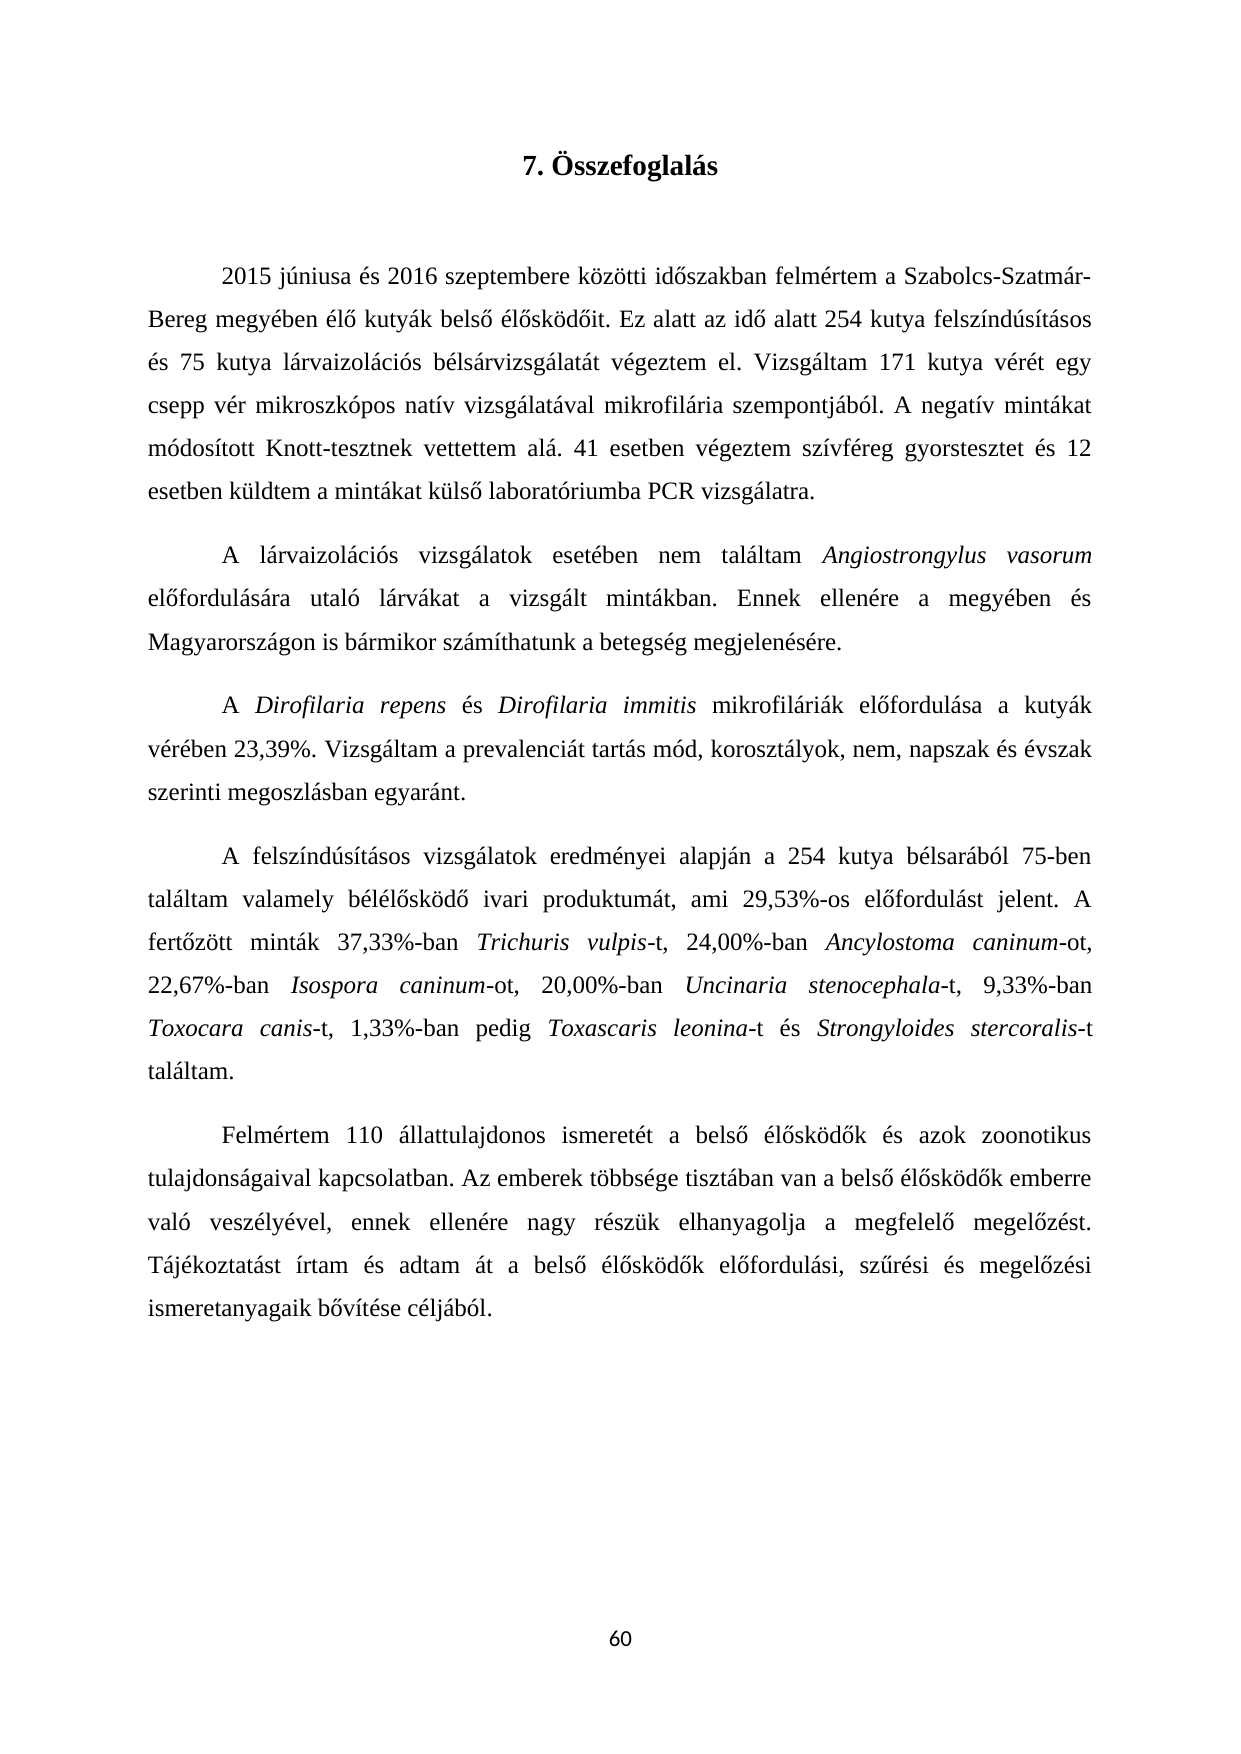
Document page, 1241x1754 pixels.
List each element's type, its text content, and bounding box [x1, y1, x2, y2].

text A felszíndúsításos vizsgálatok eredményei alapján a 254 kutya bélsarából 75-ben találtam valamely bélélősködő ivari produktumát, ami 29,53%-os előfordulást jelent. A fertőzött minták 37,33%-ban Trichuris vulpis-t, 24,00%-ban Ancylostoma caninum-ot, 22,67%-ban Isospora caninum-ot, 20,00%-ban Uncinaria stenocephala-t, 9,33%-ban Toxocara canis-t, 1,33%-ban pedig Toxascaris leonina-t és Strongyloides stercoralis-t találtam. [148, 841, 1093, 1085]
text 2015 júniusa és 2016 szeptembere közötti időszakban felmértem a Szabolcs-Szatmár-Bereg megyében élő kutyák belső élősködőit. Ez alatt az idő alatt 254 kutya felszíndúsításos és 75 kutya lárvaizolációs bélsárvizsgálatát végeztem el. Vizsgáltam 171 kutya vérét egy csepp vér mikroszkópos natív vizsgálatával mikrofilária szempontjából. A negatív mintákat módosított Knott-tesztnek vettettem alá. 41 esetben végeztem szívféreg gyorstesztet és 12 esetben küldtem a mintákat külső laboratóriumba PCR vizsgálatra. [148, 261, 1093, 505]
text 7. Összefoglalás [148, 148, 1093, 181]
text A Dirofilaria repens és Dirofilaria immitis mikrofiláriák előfordulása a kutyák vérében 23,39%. Vizsgáltam a prevalenciát tartás mód, korosztályok, nem, napszak és évszak szerinti megoszlásban egyaránt. [148, 691, 1093, 806]
text Felmértem 110 állattulajdonos ismeretét a belső élősködők és azok zoonotikus tulajdonságaival kapcsolatban. Az emberek többsége tisztában van a belső élősködők emberre való veszélyével, ennek ellenére nagy részük elhanyagolja a megfelelő megelőzést. Tájékoztatást írtam és adtam át a belső élősködők előfordulási, szűrési és megelőzési ismeretanyagaik bővítése céljából. [148, 1120, 1093, 1322]
text A lárvaizolációs vizsgálatok esetében nem találtam Angiostrongylus vasorum előfordulására utaló lárvákat a vizsgált mintákban. Ennek ellenére a megyében és Magyarországon is bármikor számíthatunk a betegség megjelenésére. [148, 540, 1093, 655]
